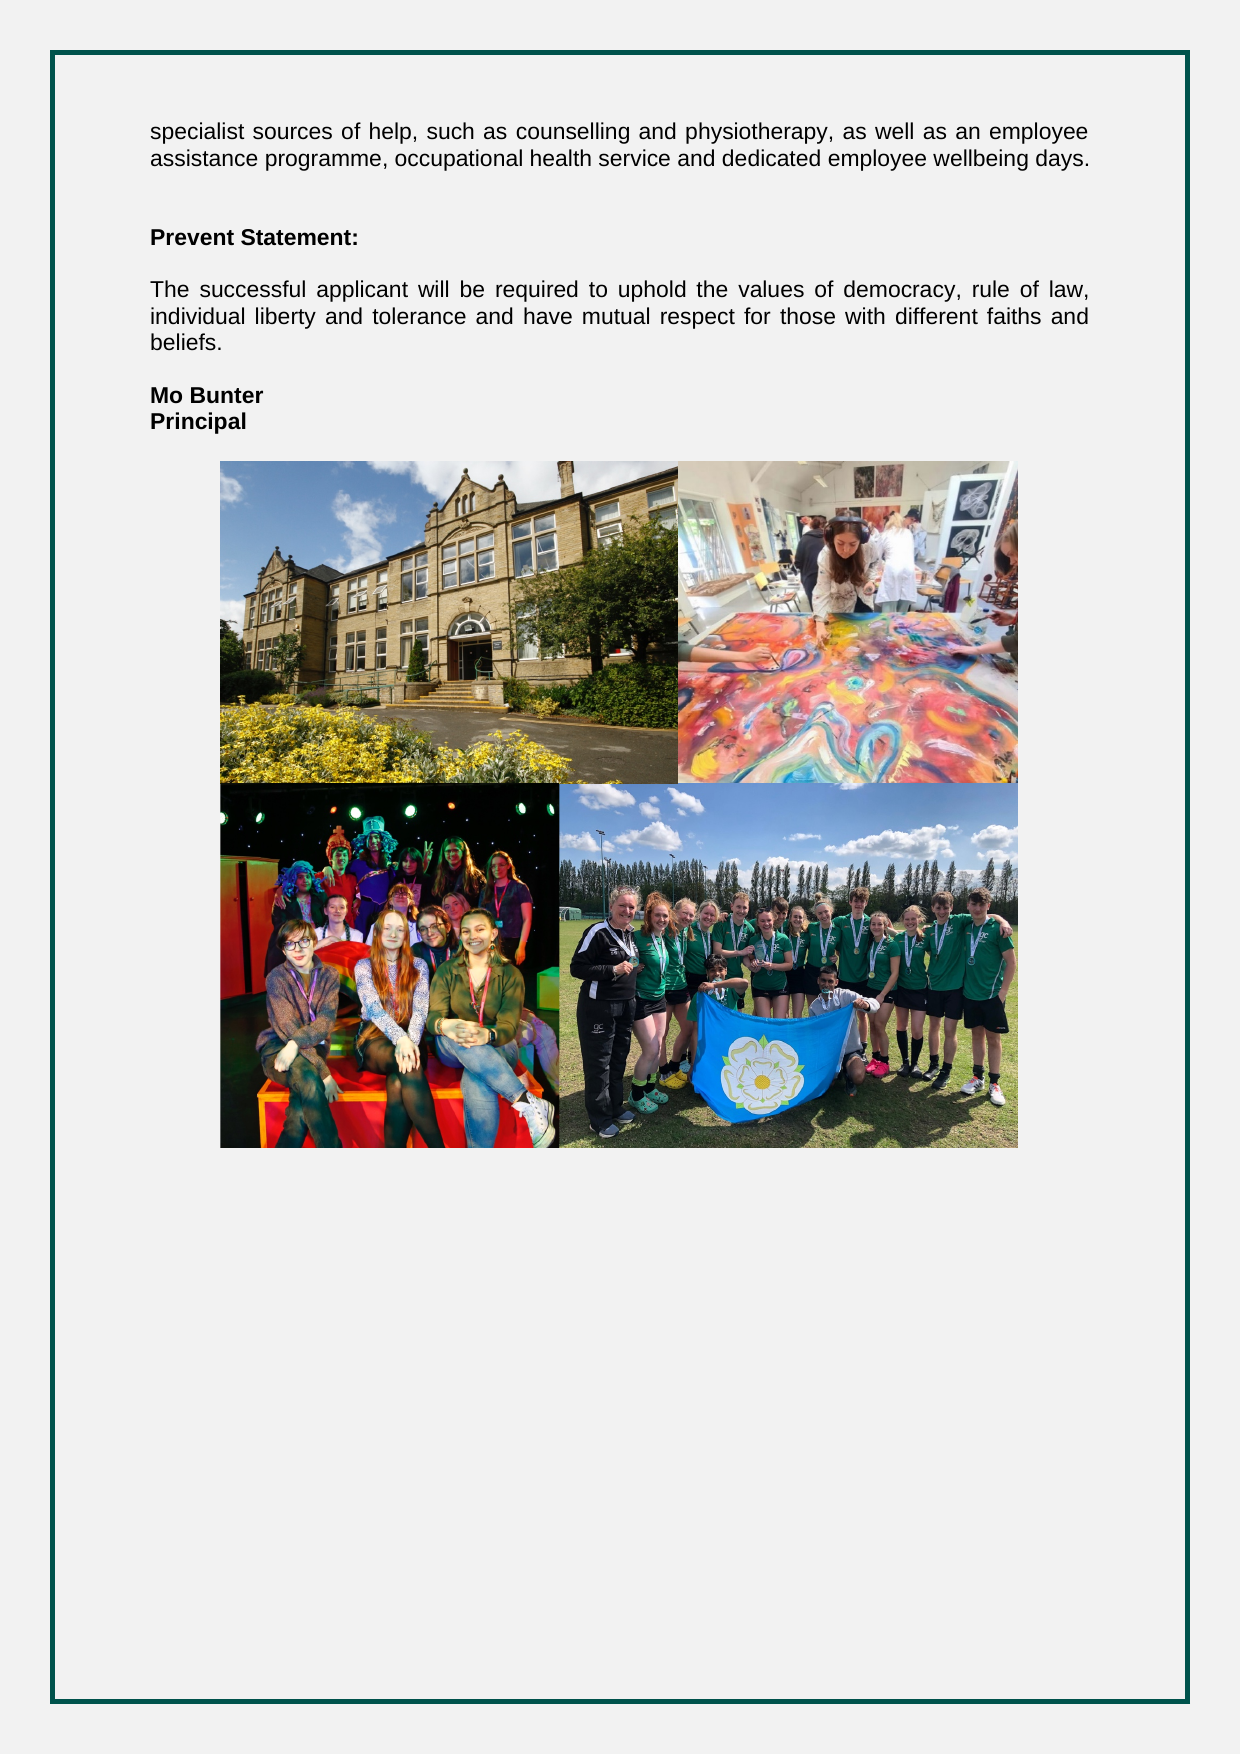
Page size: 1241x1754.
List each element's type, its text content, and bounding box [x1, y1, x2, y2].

text Principal [150, 408, 1090, 434]
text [150, 118, 1090, 171]
text Mo Bunter [150, 382, 1090, 408]
text The successful applicant will be required to uphold the values of democracy, rule of law, individual liberty and tolerance and have mutual respect for those with different faiths and beliefs. [150, 276, 1090, 355]
picture [220, 461, 1018, 1148]
text Prevent Statement: [150, 223, 1090, 250]
